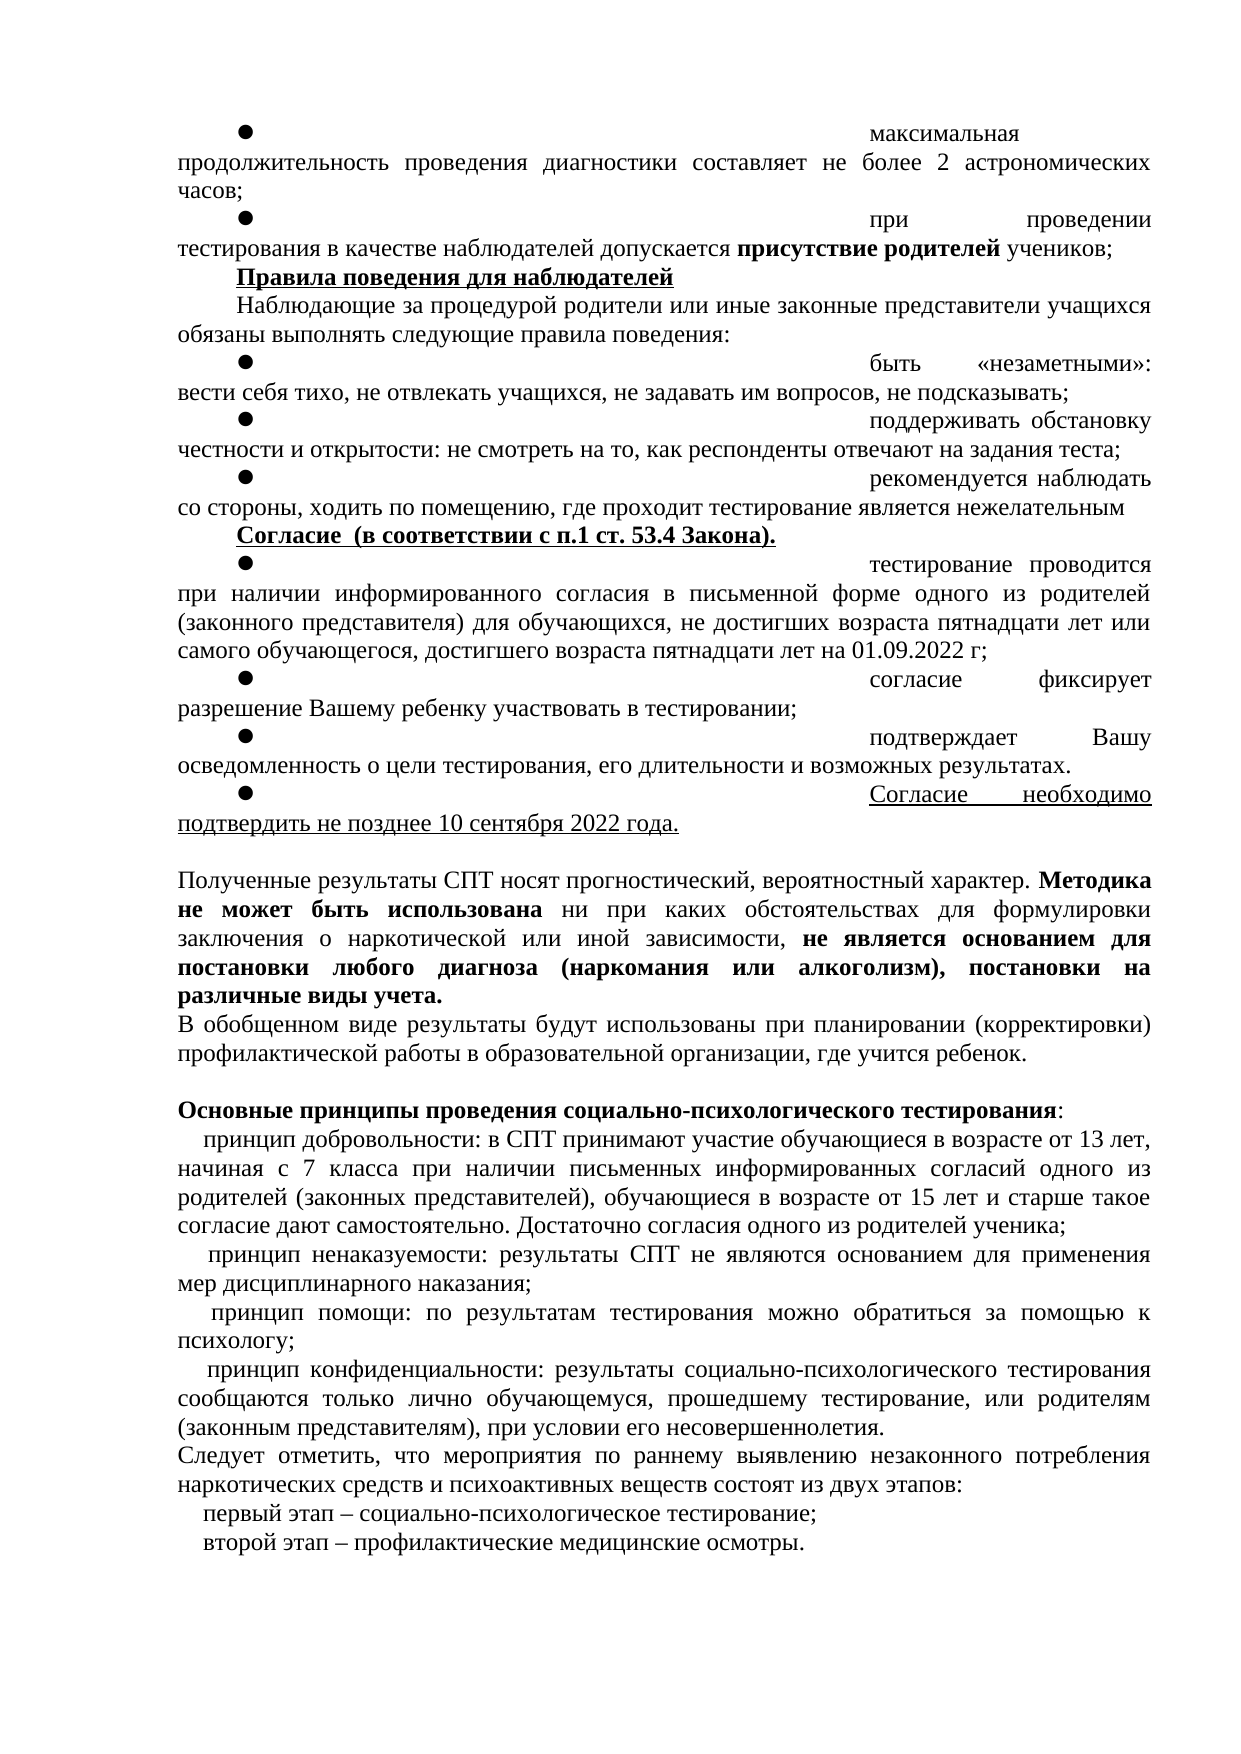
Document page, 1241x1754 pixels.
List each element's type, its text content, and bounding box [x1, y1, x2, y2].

text Основные принципы проведения социально-психологического тестирования: [177, 1096, 1152, 1124]
text  принцип помощи: по результатам тестирования можно обратиться за помощью к психологу; [177, 1297, 1152, 1354]
text Правила поведения для наблюдателей [177, 262, 1152, 291]
text  первый этап – социально-психологическое тестирование; [177, 1498, 1152, 1527]
list максимальная продолжительность проведения диагностики составляет не более 2 астрономических часов; [177, 118, 1152, 204]
list согласие фиксирует разрешение Вашему ребенку участвовать в тестировании; [177, 664, 1152, 722]
text Наблюдающие за процедурой родители или иные законные представители учащихся обязаны выполнять следующие правила поведения: [177, 291, 1152, 348]
list Согласие необходимо подтвердить не позднее 10 сентября 2022 года. [177, 779, 1152, 837]
list рекомендуется наблюдать со стороны, ходить по помещению, где проходит тестирование является нежелательным [177, 463, 1152, 521]
text Согласие (в соответствии с п.1 ст. 53.4 Закона). [177, 521, 1152, 549]
text  принцип конфиденциальности: результаты социально-психологического тестирования сообщаются только лично обучающемуся, прошедшему тестирование, или родителям (законным представителям), при условии его несовершеннолетия. [177, 1354, 1152, 1441]
list тестирование проводится при наличии информированного согласия в письменной форме одного из родителей (законного представителя) для обучающихся, не достигших возраста пятнадцати лет или самого обучающегося, достигшего возраста пятнадцати лет на 01.09.2022 г; [177, 549, 1152, 664]
text Следует отметить, что мероприятия по раннему выявлению незаконного потребления наркотических средств и психоактивных веществ состоят из двух этапов: [177, 1441, 1152, 1498]
list при проведении тестирования в качестве наблюдателей допускается присутствие родителей учеников; [177, 204, 1152, 262]
list подтверждает Вашу осведомленность о цели тестирования, его длительности и возможных результатах. [177, 722, 1152, 779]
text  принцип ненаказуемости: результаты СПТ не являются основанием для применения мер дисциплинарного наказания; [177, 1239, 1152, 1297]
list быть «незаметными»: вести себя тихо, не отвлекать учащихся, не задавать им вопросов, не подсказывать; [177, 348, 1152, 406]
list поддерживать обстановку честности и открытости: не смотреть на то, как респонденты отвечают на задания теста; [177, 406, 1152, 463]
text В обобщенном виде результаты будут использованы при планировании (корректировки) профилактической работы в образовательной организации, где учится ребенок. [177, 1009, 1152, 1067]
text  второй этап – профилактические медицинские осмотры. [177, 1527, 1152, 1556]
text  принцип добровольности: в СПТ принимают участие обучающиеся в возрасте от 13 лет, начиная с 7 класса при наличии письменных информированных согласий одного из родителей (законных представителей), обучающиеся в возрасте от 15 лет и старше такое согласие дают самостоятельно. Достаточно согласия одного из родителей ученика; [177, 1124, 1152, 1239]
text Полученные результаты СПТ носят прогностический, вероятностный характер. Методика не может быть использована ни при каких обстоятельствах для формулировки заключения о наркотической или иной зависимости, не является основанием для постановки любого диагноза (наркомания или алкоголизм), постановки на различные виды учета. [177, 866, 1152, 1009]
